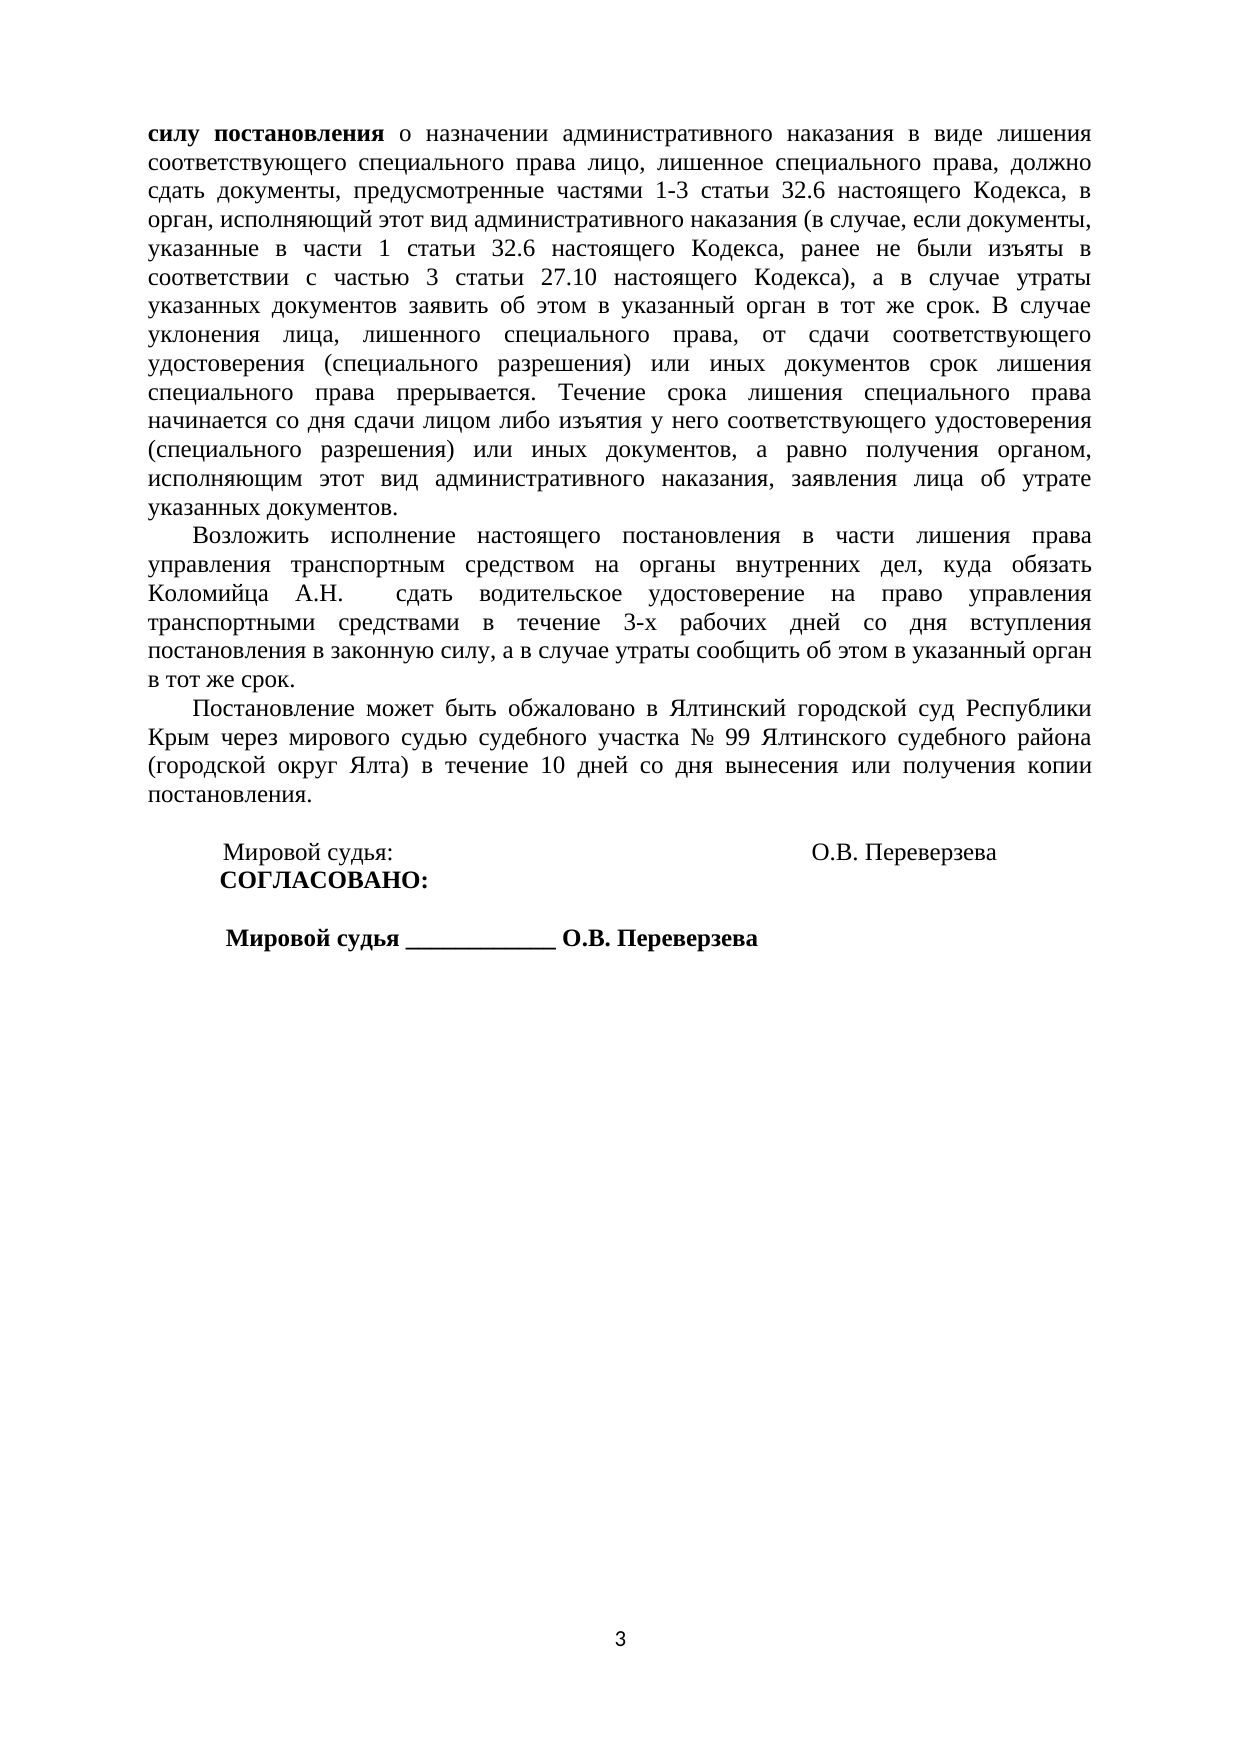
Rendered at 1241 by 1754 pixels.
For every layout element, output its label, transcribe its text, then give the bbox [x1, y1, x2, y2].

text Постановление может быть обжаловано в Ялтинский городской суд Республики Крым через мирового судью судебного участка № 99 Ялтинского судебного района (городской округ Ялта) в течение 10 дней со дня вынесения или получения копии постановления. [148, 693, 1092, 808]
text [148, 118, 1092, 521]
text Возложить исполнение настоящего постановления в части лишения права управления транспортным средством на органы внутренних дел, куда обязать Коломийца А.Н. сдать водительское удостоверение на право управления транспортными средствами в течение 3-х рабочих дней со дня вступления постановления в законную силу, а в случае утраты сообщить об этом в указанный орган в тот же срок. [148, 521, 1092, 693]
text СОГЛАСОВАНО: [148, 866, 1092, 894]
text Мировой судья: О.В. Переверзева [148, 837, 1092, 866]
text Мировой судья ____________ О.В. Переверзева [148, 923, 1092, 952]
